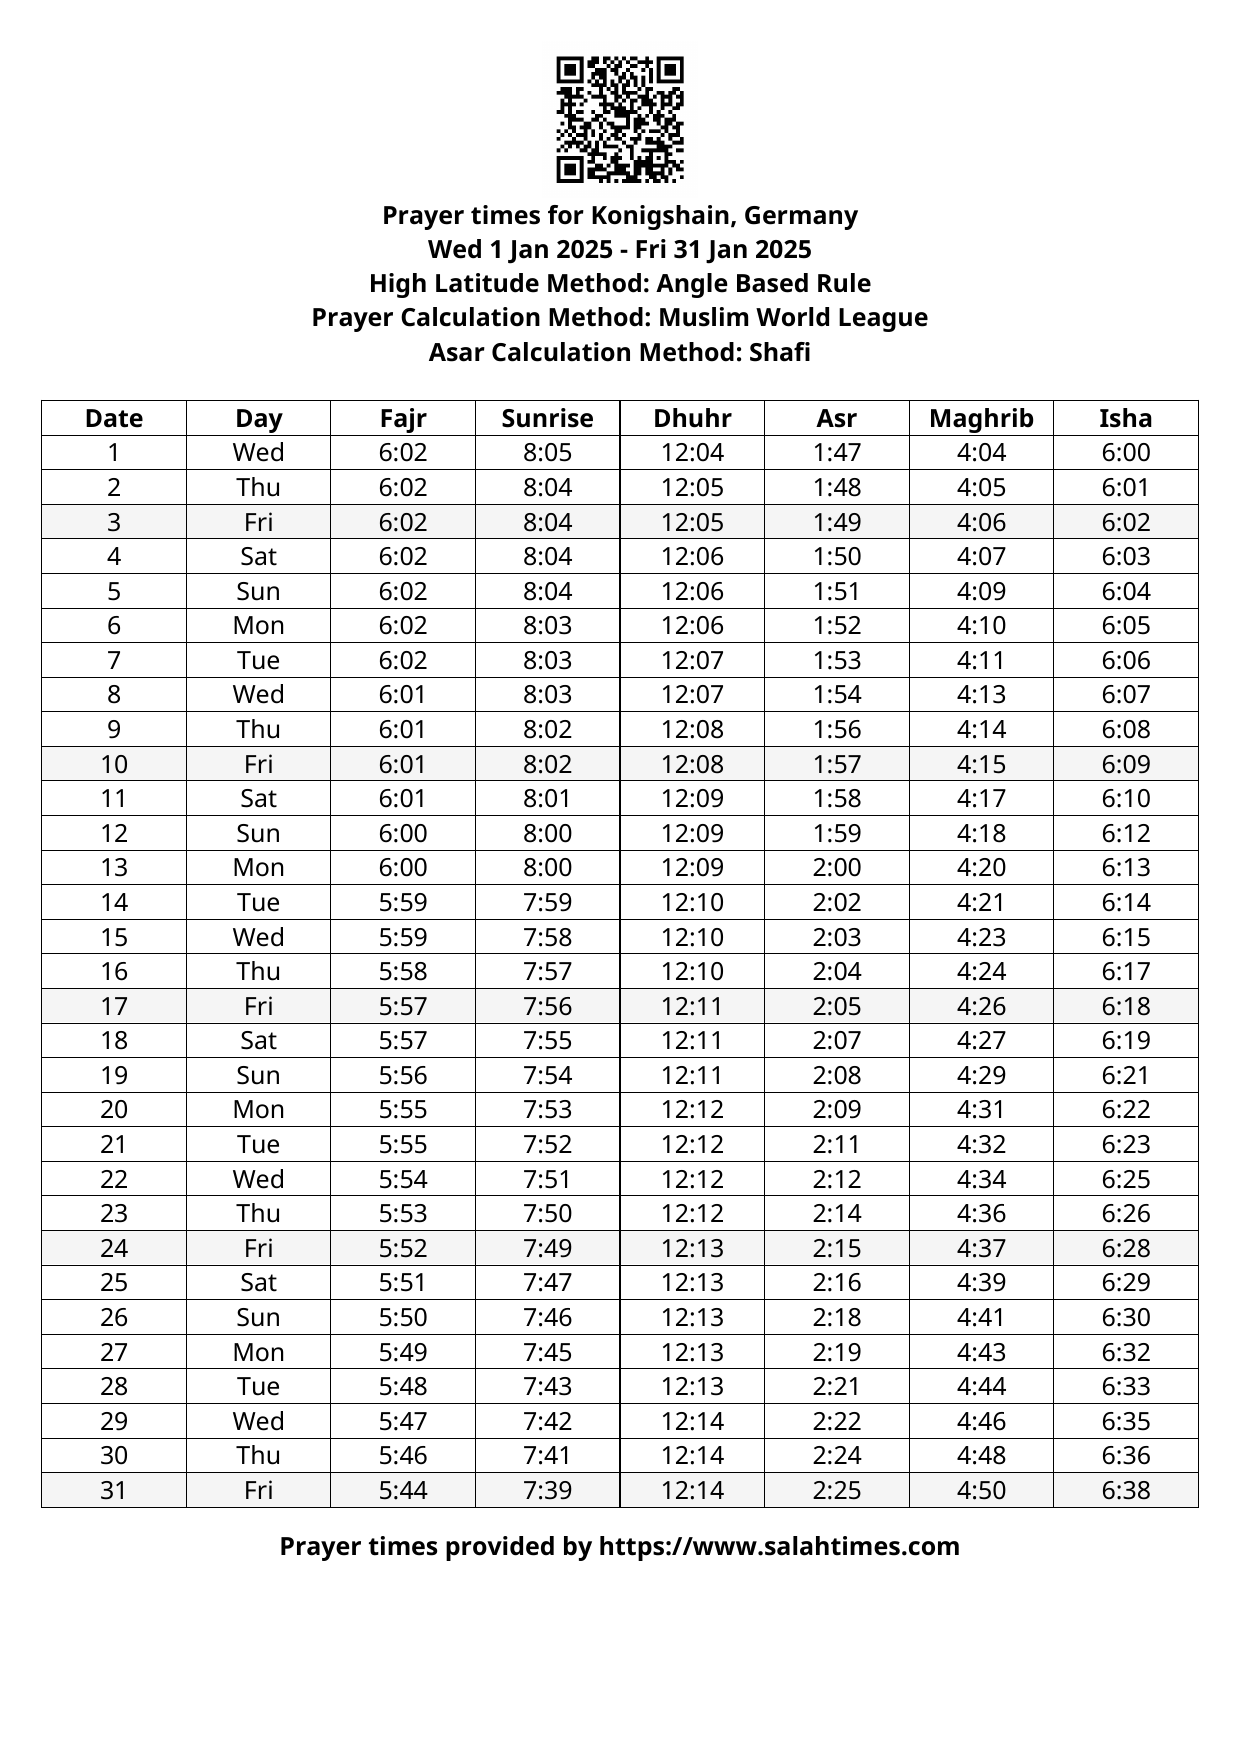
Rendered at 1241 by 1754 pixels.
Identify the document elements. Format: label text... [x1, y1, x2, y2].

table_cell Sun [187, 1058, 330, 1092]
table_cell 8 [42, 678, 186, 711]
table_cell 2:25 [765, 1473, 909, 1507]
table_cell 2:15 [765, 1231, 909, 1264]
table_cell 6:25 [1054, 1162, 1198, 1195]
table_cell 2:24 [765, 1439, 909, 1472]
table_cell 12:12 [621, 1093, 764, 1126]
table_cell Thu [187, 1196, 330, 1230]
table_cell Fri [187, 747, 330, 780]
table_cell 4:32 [910, 1127, 1053, 1161]
table_cell 6:09 [1054, 747, 1198, 780]
table_header Sunrise [476, 401, 619, 434]
text Prayer times for Konigshain, Germany [42, 198, 1198, 232]
table_cell 7:41 [476, 1439, 619, 1472]
table_cell 6 [42, 609, 186, 642]
table_cell 5:51 [331, 1266, 475, 1299]
table_cell 5:48 [331, 1369, 475, 1403]
table_cell Fri [187, 505, 330, 538]
table_cell 7:52 [476, 1127, 619, 1161]
table_cell 4:20 [910, 851, 1053, 884]
table_cell 8:00 [476, 851, 619, 884]
table_cell 15 [42, 920, 186, 953]
table_cell 12:06 [621, 539, 764, 573]
table_cell 7:51 [476, 1162, 619, 1195]
table_cell 2:22 [765, 1404, 909, 1437]
table_cell 8:02 [476, 712, 619, 746]
table_cell 5:50 [331, 1300, 475, 1334]
table_cell 6:02 [1054, 505, 1198, 538]
table_cell 11 [42, 781, 186, 815]
table_cell 4:10 [910, 609, 1053, 642]
table_cell 12:04 [621, 436, 764, 469]
table_cell 12:12 [621, 1127, 764, 1161]
table_cell Tue [187, 643, 330, 677]
table_cell 6:12 [1054, 816, 1198, 849]
table_cell 5:59 [331, 885, 475, 919]
table_cell 12:06 [621, 609, 764, 642]
table_cell Tue [187, 885, 330, 919]
table_cell Tue [187, 1369, 330, 1403]
table_cell 6:32 [1054, 1335, 1198, 1368]
table_cell 14 [42, 885, 186, 919]
table_cell 12:13 [621, 1300, 764, 1334]
table_cell 5:52 [331, 1231, 475, 1264]
table_cell 6:01 [331, 781, 475, 815]
table_cell 4:09 [910, 574, 1053, 607]
table_cell 4:46 [910, 1404, 1053, 1437]
table_cell 12:13 [621, 1231, 764, 1264]
table_cell 23 [42, 1196, 186, 1230]
text Prayer Calculation Method: Muslim World League [42, 300, 1198, 334]
text High Latitude Method: Angle Based Rule [42, 266, 1198, 300]
table_cell 6:15 [1054, 920, 1198, 953]
table_cell Sun [187, 574, 330, 607]
table_cell 12:14 [621, 1473, 764, 1507]
table_cell 4:11 [910, 643, 1053, 677]
table_cell Thu [187, 1439, 330, 1472]
table_cell 7:43 [476, 1369, 619, 1403]
table_cell 12:06 [621, 574, 764, 607]
table_cell 6:22 [1054, 1093, 1198, 1126]
table_cell 4:50 [910, 1473, 1053, 1507]
table_cell 1:53 [765, 643, 909, 677]
text Wed 1 Jan 2025 - Fri 31 Jan 2025 [42, 232, 1198, 266]
table_cell 24 [42, 1231, 186, 1264]
table_cell 8:04 [476, 574, 619, 607]
table_cell 12 [42, 816, 186, 849]
table_cell 1:48 [765, 470, 909, 504]
table_cell 8:03 [476, 678, 619, 711]
table_cell 4:17 [910, 781, 1053, 815]
table_cell 6:29 [1054, 1266, 1198, 1299]
table_cell 6:01 [331, 747, 475, 780]
table_cell 1:49 [765, 505, 909, 538]
table_cell 2:09 [765, 1093, 909, 1126]
table_cell 5:55 [331, 1093, 475, 1126]
table_cell 6:02 [331, 505, 475, 538]
table_cell Wed [187, 920, 330, 953]
table_cell 8:05 [476, 436, 619, 469]
table_cell 28 [42, 1369, 186, 1403]
table_cell 6:30 [1054, 1300, 1198, 1334]
table_cell Sat [187, 1024, 330, 1057]
table_cell 6:10 [1054, 781, 1198, 815]
table_cell 27 [42, 1335, 186, 1368]
table_cell 2:00 [765, 851, 909, 884]
table_cell 1:47 [765, 436, 909, 469]
table_cell 4:07 [910, 539, 1053, 573]
table_cell 6:00 [331, 816, 475, 849]
table_cell 2:18 [765, 1300, 909, 1334]
table_cell 5:47 [331, 1404, 475, 1437]
table_cell 5 [42, 574, 186, 607]
table_cell 6:04 [1054, 574, 1198, 607]
table_cell 6:00 [1054, 436, 1198, 469]
table_cell 6:01 [1054, 470, 1198, 504]
table_cell 7:42 [476, 1404, 619, 1437]
table_cell 12:14 [621, 1404, 764, 1437]
table_cell 8:04 [476, 539, 619, 573]
table_cell 4:31 [910, 1093, 1053, 1126]
table_cell 9 [42, 712, 186, 746]
table_cell Sun [187, 816, 330, 849]
table_header Day [187, 401, 330, 434]
table_cell Mon [187, 1093, 330, 1126]
table_cell 7 [42, 643, 186, 677]
table_cell 25 [42, 1266, 186, 1299]
table_cell 6:21 [1054, 1058, 1198, 1092]
table_cell 8:03 [476, 643, 619, 677]
table_cell 13 [42, 851, 186, 884]
table_cell 5:49 [331, 1335, 475, 1368]
table_cell Wed [187, 678, 330, 711]
table_cell 12:12 [621, 1162, 764, 1195]
table_cell 12:09 [621, 781, 764, 815]
table_cell 2:16 [765, 1266, 909, 1299]
table_cell 4:05 [910, 470, 1053, 504]
table_cell 12:13 [621, 1266, 764, 1299]
table_cell Mon [187, 851, 330, 884]
table_cell 4:21 [910, 885, 1053, 919]
table_cell 4:18 [910, 816, 1053, 849]
table_cell 7:56 [476, 989, 619, 1022]
table_cell 12:11 [621, 1024, 764, 1057]
table_cell 16 [42, 954, 186, 988]
table_cell 1:50 [765, 539, 909, 573]
table_cell 5:57 [331, 989, 475, 1022]
table_cell 6:03 [1054, 539, 1198, 573]
table_cell 4:04 [910, 436, 1053, 469]
table_cell Wed [187, 1162, 330, 1195]
table_cell 30 [42, 1439, 186, 1472]
table_cell 4:26 [910, 989, 1053, 1022]
table_cell 6:02 [331, 643, 475, 677]
table_cell 2:08 [765, 1058, 909, 1092]
table_cell 6:08 [1054, 712, 1198, 746]
table_cell 4:13 [910, 678, 1053, 711]
table_cell 8:03 [476, 609, 619, 642]
table_cell 6:00 [331, 851, 475, 884]
table_cell 26 [42, 1300, 186, 1334]
table_cell 8:01 [476, 781, 619, 815]
table_cell Sat [187, 1266, 330, 1299]
table_cell 6:18 [1054, 989, 1198, 1022]
table_cell Fri [187, 1231, 330, 1264]
table_cell Fri [187, 989, 330, 1022]
table_cell Mon [187, 609, 330, 642]
table_cell 8:00 [476, 816, 619, 849]
table_cell 31 [42, 1473, 186, 1507]
table_cell 22 [42, 1162, 186, 1195]
picture [542, 41, 699, 198]
table_cell 4:37 [910, 1231, 1053, 1264]
table_cell Wed [187, 436, 330, 469]
table_cell 6:28 [1054, 1231, 1198, 1264]
table_cell 6:36 [1054, 1439, 1198, 1472]
table_cell 12:13 [621, 1369, 764, 1403]
table_header Maghrib [910, 401, 1053, 434]
table_cell 12:10 [621, 885, 764, 919]
table_cell 1:57 [765, 747, 909, 780]
table_cell 7:59 [476, 885, 619, 919]
table_cell Fri [187, 1473, 330, 1507]
table_cell 4:06 [910, 505, 1053, 538]
table_cell 3 [42, 505, 186, 538]
table_cell 6:33 [1054, 1369, 1198, 1403]
table_cell 6:01 [331, 678, 475, 711]
table_cell 10 [42, 747, 186, 780]
table_cell 4:34 [910, 1162, 1053, 1195]
table_cell 7:53 [476, 1093, 619, 1126]
table_cell 2:12 [765, 1162, 909, 1195]
table_cell 4:15 [910, 747, 1053, 780]
table_cell 21 [42, 1127, 186, 1161]
table_cell 12:12 [621, 1196, 764, 1230]
table_cell 12:08 [621, 747, 764, 780]
table_cell 12:11 [621, 1058, 764, 1092]
table_cell 1:56 [765, 712, 909, 746]
table_cell 7:45 [476, 1335, 619, 1368]
table_cell 20 [42, 1093, 186, 1126]
table_cell 6:01 [331, 712, 475, 746]
table_cell 12:05 [621, 505, 764, 538]
table_cell 2:07 [765, 1024, 909, 1057]
table_header Isha [1054, 401, 1198, 434]
table_cell 4:14 [910, 712, 1053, 746]
table_cell 7:58 [476, 920, 619, 953]
table_cell 1:51 [765, 574, 909, 607]
table_cell 5:46 [331, 1439, 475, 1472]
table_header Fajr [331, 401, 475, 434]
table_cell 5:53 [331, 1196, 475, 1230]
table_cell 6:05 [1054, 609, 1198, 642]
table_cell 29 [42, 1404, 186, 1437]
table_cell 4:39 [910, 1266, 1053, 1299]
table_cell 17 [42, 989, 186, 1022]
table_cell 12:09 [621, 851, 764, 884]
table_cell 2:14 [765, 1196, 909, 1230]
table_cell Mon [187, 1335, 330, 1368]
table_cell 7:57 [476, 954, 619, 988]
table_cell 4:48 [910, 1439, 1053, 1472]
table_cell 7:39 [476, 1473, 619, 1507]
table_cell 5:55 [331, 1127, 475, 1161]
table_cell 5:56 [331, 1058, 475, 1092]
table_cell 8:04 [476, 505, 619, 538]
table_cell 2:03 [765, 920, 909, 953]
table_cell 7:55 [476, 1024, 619, 1057]
text Asar Calculation Method: Shafi [42, 334, 1198, 368]
table_cell 4:41 [910, 1300, 1053, 1334]
table_cell 6:13 [1054, 851, 1198, 884]
table_cell Wed [187, 1404, 330, 1437]
table_cell Thu [187, 712, 330, 746]
table_cell 5:58 [331, 954, 475, 988]
table_header Asr [765, 401, 909, 434]
table_cell Sat [187, 539, 330, 573]
table_cell 12:14 [621, 1439, 764, 1472]
table_cell 6:26 [1054, 1196, 1198, 1230]
table_cell 4:24 [910, 954, 1053, 988]
table_cell 4:27 [910, 1024, 1053, 1057]
table_cell 1:54 [765, 678, 909, 711]
table_cell 4:36 [910, 1196, 1053, 1230]
table_header Date [42, 401, 186, 434]
table_cell 2:04 [765, 954, 909, 988]
table_cell Thu [187, 470, 330, 504]
table_cell 1:59 [765, 816, 909, 849]
table_cell 6:19 [1054, 1024, 1198, 1057]
table_cell 7:49 [476, 1231, 619, 1264]
table_cell Sun [187, 1300, 330, 1334]
table_cell 12:10 [621, 954, 764, 988]
table_cell 1 [42, 436, 186, 469]
table_cell 6:02 [331, 574, 475, 607]
table_cell 4:44 [910, 1369, 1053, 1403]
table_cell 8:04 [476, 470, 619, 504]
table_cell 6:17 [1054, 954, 1198, 988]
table_cell 6:02 [331, 539, 475, 573]
table_cell 8:02 [476, 747, 619, 780]
table_cell 12:08 [621, 712, 764, 746]
table_cell 1:52 [765, 609, 909, 642]
table_cell Thu [187, 954, 330, 988]
table_cell 4:23 [910, 920, 1053, 953]
table_cell 6:07 [1054, 678, 1198, 711]
text Prayer times provided by https://www.salahtimes.com [42, 1528, 1198, 1563]
table_cell 4:29 [910, 1058, 1053, 1092]
table_cell 12:05 [621, 470, 764, 504]
table_cell 1:58 [765, 781, 909, 815]
table_cell 2 [42, 470, 186, 504]
table_cell 2:19 [765, 1335, 909, 1368]
table_cell 6:06 [1054, 643, 1198, 677]
table_cell 7:47 [476, 1266, 619, 1299]
table_cell 19 [42, 1058, 186, 1092]
table_cell 7:46 [476, 1300, 619, 1334]
table_cell 2:21 [765, 1369, 909, 1403]
table_cell 4:43 [910, 1335, 1053, 1368]
table_cell 7:54 [476, 1058, 619, 1092]
table_cell Tue [187, 1127, 330, 1161]
table_cell 4 [42, 539, 186, 573]
table_cell 6:35 [1054, 1404, 1198, 1437]
table_cell 12:07 [621, 678, 764, 711]
table_header Dhuhr [621, 401, 764, 434]
table_cell 7:50 [476, 1196, 619, 1230]
table_cell 2:11 [765, 1127, 909, 1161]
table_cell 12:13 [621, 1335, 764, 1368]
table_cell 2:02 [765, 885, 909, 919]
table_cell 18 [42, 1024, 186, 1057]
table_cell 12:10 [621, 920, 764, 953]
table_cell 6:02 [331, 436, 475, 469]
table_cell 6:02 [331, 609, 475, 642]
table_cell 6:14 [1054, 885, 1198, 919]
table_cell 12:07 [621, 643, 764, 677]
table_cell 6:38 [1054, 1473, 1198, 1507]
table_cell 2:05 [765, 989, 909, 1022]
table_cell Sat [187, 781, 330, 815]
table_cell 5:44 [331, 1473, 475, 1507]
table_cell 5:54 [331, 1162, 475, 1195]
table_cell 12:11 [621, 989, 764, 1022]
table_cell 6:02 [331, 470, 475, 504]
table_cell 6:23 [1054, 1127, 1198, 1161]
table_cell 5:57 [331, 1024, 475, 1057]
table_cell 12:09 [621, 816, 764, 849]
table_cell 5:59 [331, 920, 475, 953]
